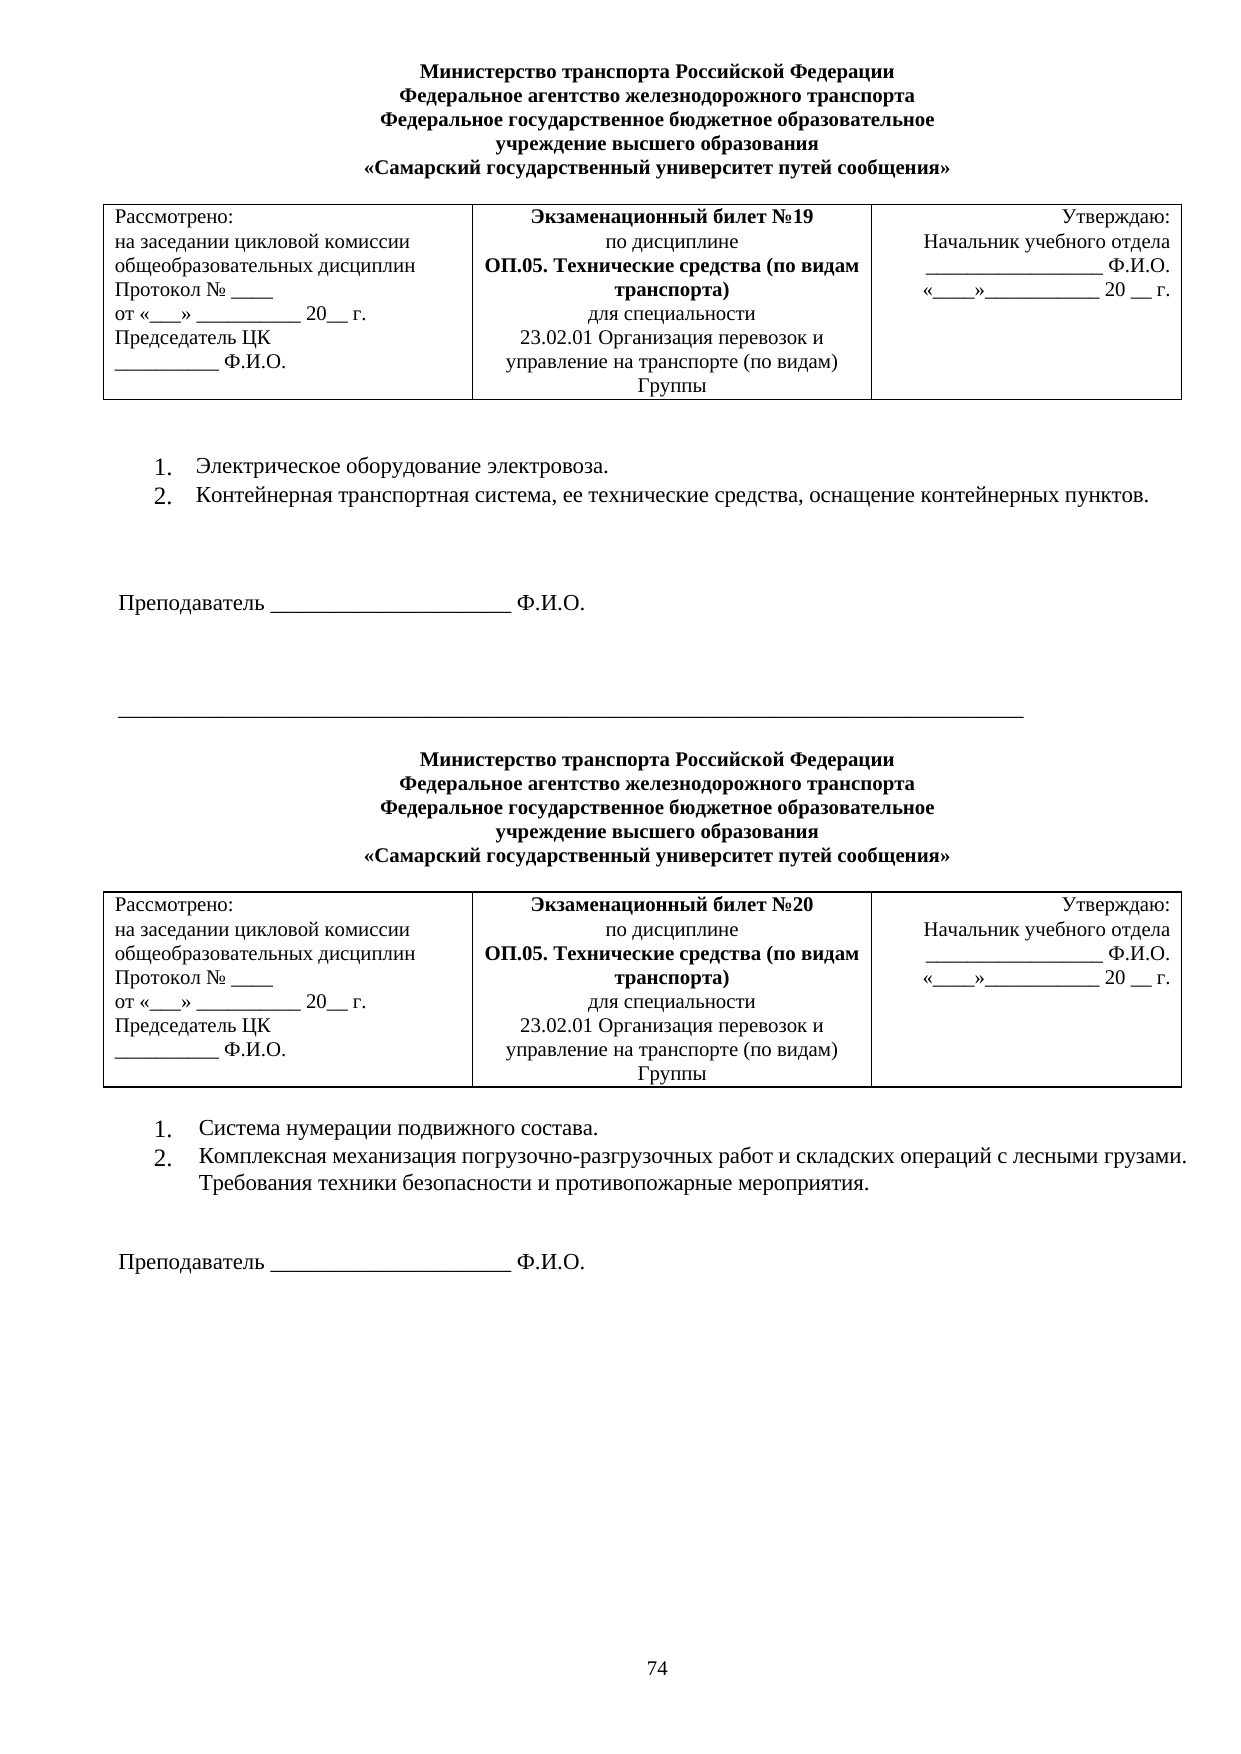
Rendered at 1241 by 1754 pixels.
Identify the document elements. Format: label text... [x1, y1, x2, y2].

text Федеральное агентство железнодорожного транспорта [118, 83, 1196, 107]
text Преподаватель _____________________ Ф.И.О. [118, 1248, 1196, 1274]
text Министерство транспорта Российской Федерации [118, 59, 1196, 83]
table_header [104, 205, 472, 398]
text Преподаватель _____________________ Ф.И.О. [118, 589, 1196, 615]
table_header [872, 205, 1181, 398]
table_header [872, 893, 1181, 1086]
text Федеральное государственное бюджетное образовательное [118, 107, 1196, 131]
text _______________________________________________________________________________ [118, 694, 1196, 721]
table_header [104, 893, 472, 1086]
text учреждение высшего образования [118, 131, 1196, 155]
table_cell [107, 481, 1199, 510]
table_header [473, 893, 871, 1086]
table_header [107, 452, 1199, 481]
text Федеральное государственное бюджетное образовательное [118, 795, 1196, 819]
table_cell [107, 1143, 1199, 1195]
text «Самарский государственный университет путей сообщения» [118, 155, 1196, 179]
text Министерство транспорта Российской Федерации [118, 747, 1196, 771]
text Федеральное агентство железнодорожного транспорта [118, 771, 1196, 795]
text учреждение высшего образования [118, 819, 1196, 843]
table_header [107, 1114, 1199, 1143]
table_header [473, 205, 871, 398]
text «Самарский государственный университет путей сообщения» [118, 843, 1196, 867]
